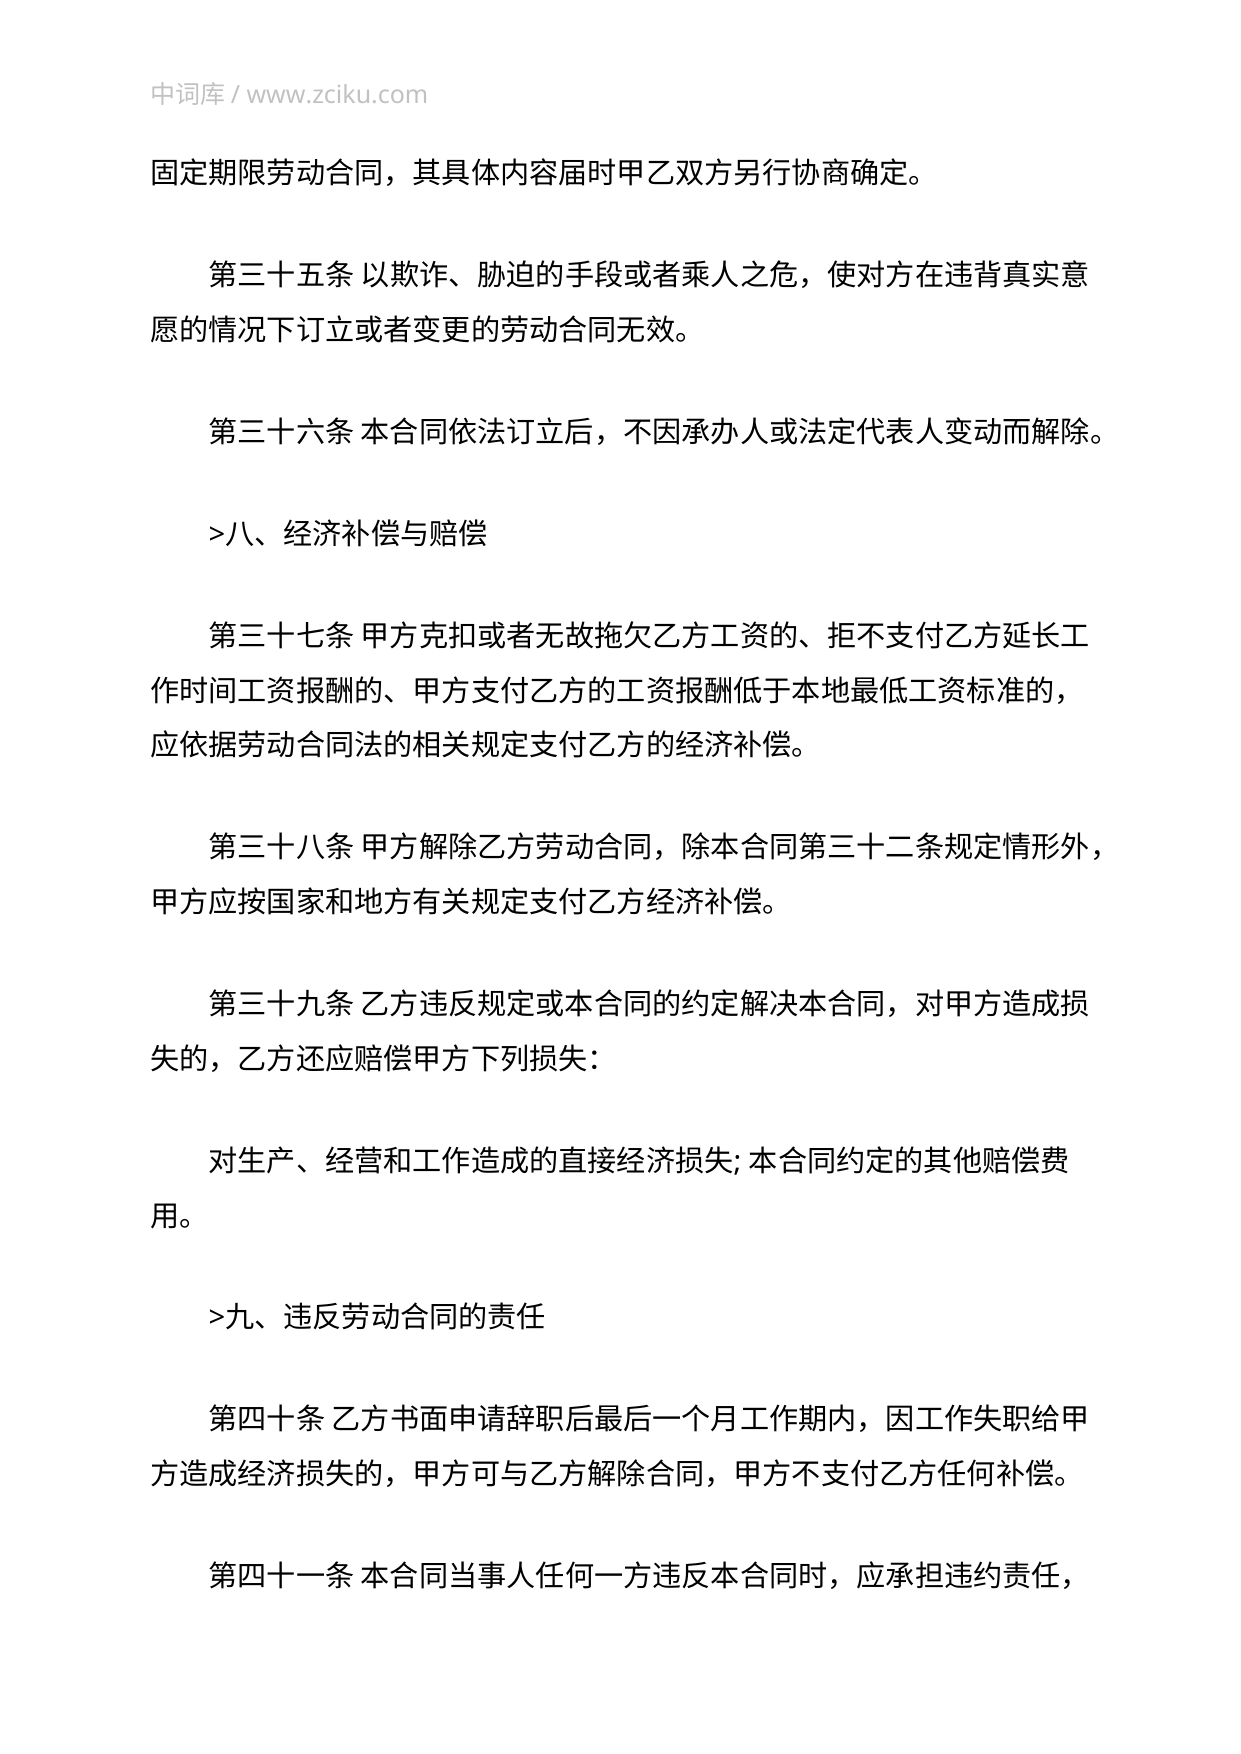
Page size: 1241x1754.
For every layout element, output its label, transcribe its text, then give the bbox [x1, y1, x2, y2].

text >九、违反劳动合同的责任 [150, 1294, 1090, 1336]
text 第三十八条 甲方解除乙方劳动合同，除本合同第三十二条规定情形外，甲方应按国家和地方有关规定支付乙方经济补偿。 [150, 824, 1090, 921]
text 对生产、经营和工作造成的直接经济损失; 本合同约定的其他赔偿费用。 [150, 1137, 1090, 1234]
text 第三十六条 本合同依法订立后，不因承办人或法定代表人变动而解除。 [150, 408, 1090, 451]
text 第四十条 乙方书面申请辞职后最后一个月工作期内，因工作失职给甲方造成经济损失的，甲方可与乙方解除合同，甲方不支付乙方任何补偿。 [150, 1396, 1090, 1493]
text 第三十七条 甲方克扣或者无故拖欠乙方工资的、拒不支付乙方延长工作时间工资报酬的、甲方支付乙方的工资报酬低于本地最低工资标准的，应依据劳动合同法的相关规定支付乙方的经济补偿。 [150, 612, 1090, 764]
text 第三十九条 乙方违反规定或本合同的约定解决本合同，对甲方造成损失的，乙方还应赔偿甲方下列损失： [150, 980, 1090, 1078]
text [150, 1552, 1090, 1595]
text 第三十五条 以欺诈、胁迫的手段或者乘人之危，使对方在违背真实意愿的情况下订立或者变更的劳动合同无效。 [150, 252, 1090, 349]
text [150, 150, 1090, 192]
text >八、经济补偿与赔偿 [150, 510, 1090, 553]
